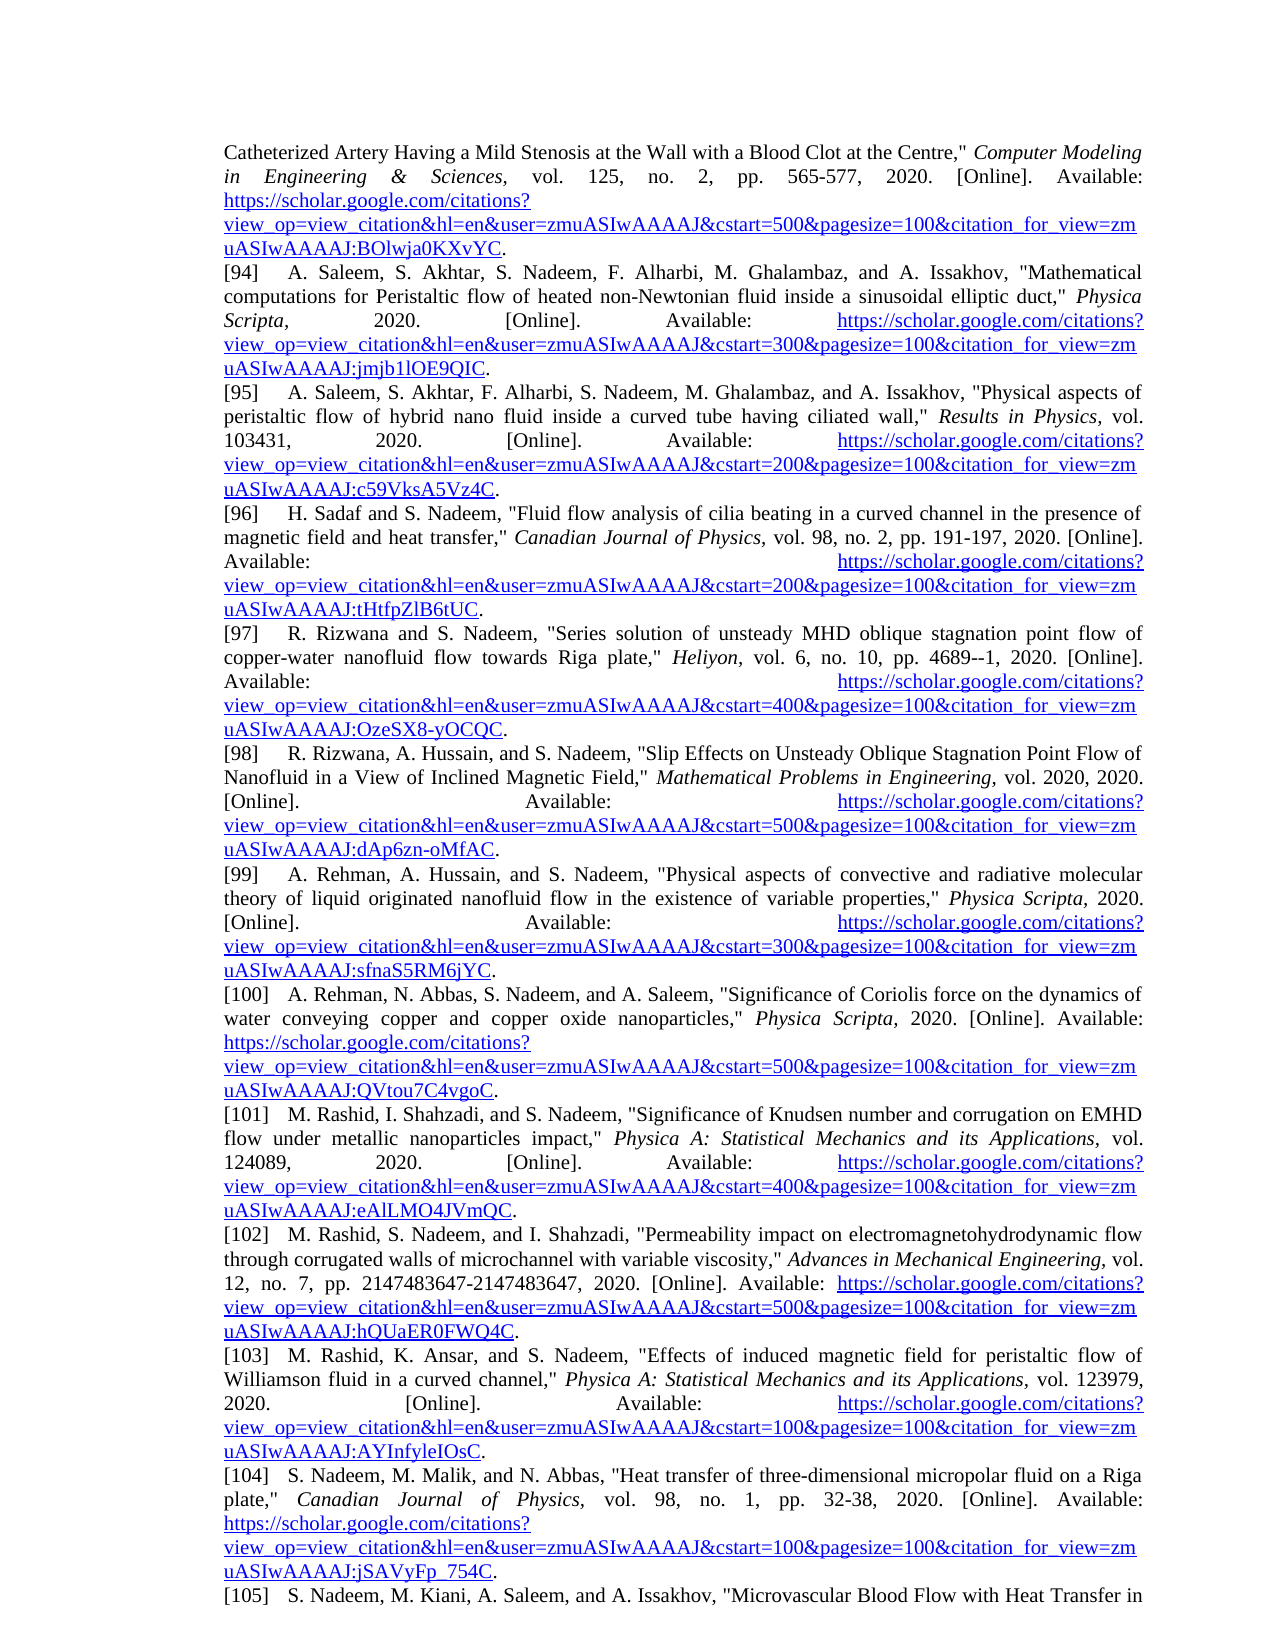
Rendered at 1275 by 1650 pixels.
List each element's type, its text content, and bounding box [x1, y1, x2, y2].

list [224, 139, 1144, 260]
list [96] H. Sadaf and S. Nadeem, "Fluid flow analysis of cilia beating in a curved channel in the presence of magnetic field and heat transfer," Canadian Journal of Physics, vol. 98, no. 2, pp. 191-197, 2020. [Online]. Available: https://scholar.google.com/citations?view_op=view_citation&hl=en&user=zmuASIwAAAAJ&cstart=200&pagesize=100&citation_for_view=zmuASIwAAAAJ:tHtfpZlB6tUC. [224, 501, 1144, 621]
list [102] M. Rashid, S. Nadeem, and I. Shahzadi, "Permeability impact on electromagnetohydrodynamic flow through corrugated walls of microchannel with variable viscosity," Advances in Mechanical Engineering, vol. 12, no. 7, pp. 2147483647-2147483647, 2020. [Online]. Available: https://scholar.google.com/citations?view_op=view_citation&hl=en&user=zmuASIwAAAAJ&cstart=500&pagesize=100&citation_for_view=zmuASIwAAAAJ:hQUaER0FWQ4C. [224, 1222, 1144, 1343]
list [94] A. Saleem, S. Akhtar, S. Nadeem, F. Alharbi, M. Ghalambaz, and A. Issakhov, "Mathematical computations for Peristaltic flow of heated non-Newtonian fluid inside a sinusoidal elliptic duct," Physica Scripta, 2020. [Online]. Available: https://scholar.google.com/citations?view_op=view_citation&hl=en&user=zmuASIwAAAAJ&cstart=300&pagesize=100&citation_for_view=zmuASIwAAAAJ:jmjb1lOE9QIC. [224, 260, 1144, 380]
list [99] A. Rehman, A. Hussain, and S. Nadeem, "Physical aspects of convective and radiative molecular theory of liquid originated nanofluid flow in the existence of variable properties," Physica Scripta, 2020. [Online]. Available: https://scholar.google.com/citations?view_op=view_citation&hl=en&user=zmuASIwAAAAJ&cstart=300&pagesize=100&citation_for_view=zmuASIwAAAAJ:sfnaS5RM6jYC. [224, 861, 1144, 982]
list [224, 1583, 1144, 1607]
list [101] M. Rashid, I. Shahzadi, and S. Nadeem, "Significance of Knudsen number and corrugation on EMHD flow under metallic nanoparticles impact," Physica A: Statistical Mechanics and its Applications, vol. 124089, 2020. [Online]. Available: https://scholar.google.com/citations?view_op=view_citation&hl=en&user=zmuASIwAAAAJ&cstart=400&pagesize=100&citation_for_view=zmuASIwAAAAJ:eAlLMO4JVmQC. [224, 1102, 1144, 1222]
list [95] A. Saleem, S. Akhtar, F. Alharbi, S. Nadeem, M. Ghalambaz, and A. Issakhov, "Physical aspects of peristaltic flow of hybrid nano fluid inside a curved tube having ciliated wall," Results in Physics, vol. 103431, 2020. [Online]. Available: https://scholar.google.com/citations?view_op=view_citation&hl=en&user=zmuASIwAAAAJ&cstart=200&pagesize=100&citation_for_view=zmuASIwAAAAJ:c59VksA5Vz4C. [224, 380, 1144, 501]
list [104] S. Nadeem, M. Malik, and N. Abbas, "Heat transfer of three-dimensional micropolar fluid on a Riga plate," Canadian Journal of Physics, vol. 98, no. 1, pp. 32-38, 2020. [Online]. Available: https://scholar.google.com/citations?view_op=view_citation&hl=en&user=zmuASIwAAAAJ&cstart=100&pagesize=100&citation_for_view=zmuASIwAAAAJ:jSAVyFp_754C. [224, 1463, 1144, 1583]
list [100] A. Rehman, N. Abbas, S. Nadeem, and A. Saleem, "Significance of Coriolis force on the dynamics of water conveying copper and copper oxide nanoparticles," Physica Scripta, 2020. [Online]. Available: https://scholar.google.com/citations?view_op=view_citation&hl=en&user=zmuASIwAAAAJ&cstart=500&pagesize=100&citation_for_view=zmuASIwAAAAJ:QVtou7C4vgoC. [224, 982, 1144, 1102]
list [98] R. Rizwana, A. Hussain, and S. Nadeem, "Slip Effects on Unsteady Oblique Stagnation Point Flow of Nanofluid in a View of Inclined Magnetic Field," Mathematical Problems in Engineering, vol. 2020, 2020. [Online]. Available: https://scholar.google.com/citations?view_op=view_citation&hl=en&user=zmuASIwAAAAJ&cstart=500&pagesize=100&citation_for_view=zmuASIwAAAAJ:dAp6zn-oMfAC. [224, 741, 1144, 861]
list [97] R. Rizwana and S. Nadeem, "Series solution of unsteady MHD oblique stagnation point flow of copper-water nanofluid flow towards Riga plate," Heliyon, vol. 6, no. 10, pp. 4689--1, 2020. [Online]. Available: https://scholar.google.com/citations?view_op=view_citation&hl=en&user=zmuASIwAAAAJ&cstart=400&pagesize=100&citation_for_view=zmuASIwAAAAJ:OzeSX8-yOCQC. [224, 621, 1144, 741]
list [103] M. Rashid, K. Ansar, and S. Nadeem, "Effects of induced magnetic field for peristaltic flow of Williamson fluid in a curved channel," Physica A: Statistical Mechanics and its Applications, vol. 123979, 2020. [Online]. Available: https://scholar.google.com/citations?view_op=view_citation&hl=en&user=zmuASIwAAAAJ&cstart=100&pagesize=100&citation_for_view=zmuASIwAAAAJ:AYInfyleIOsC. [224, 1343, 1144, 1463]
